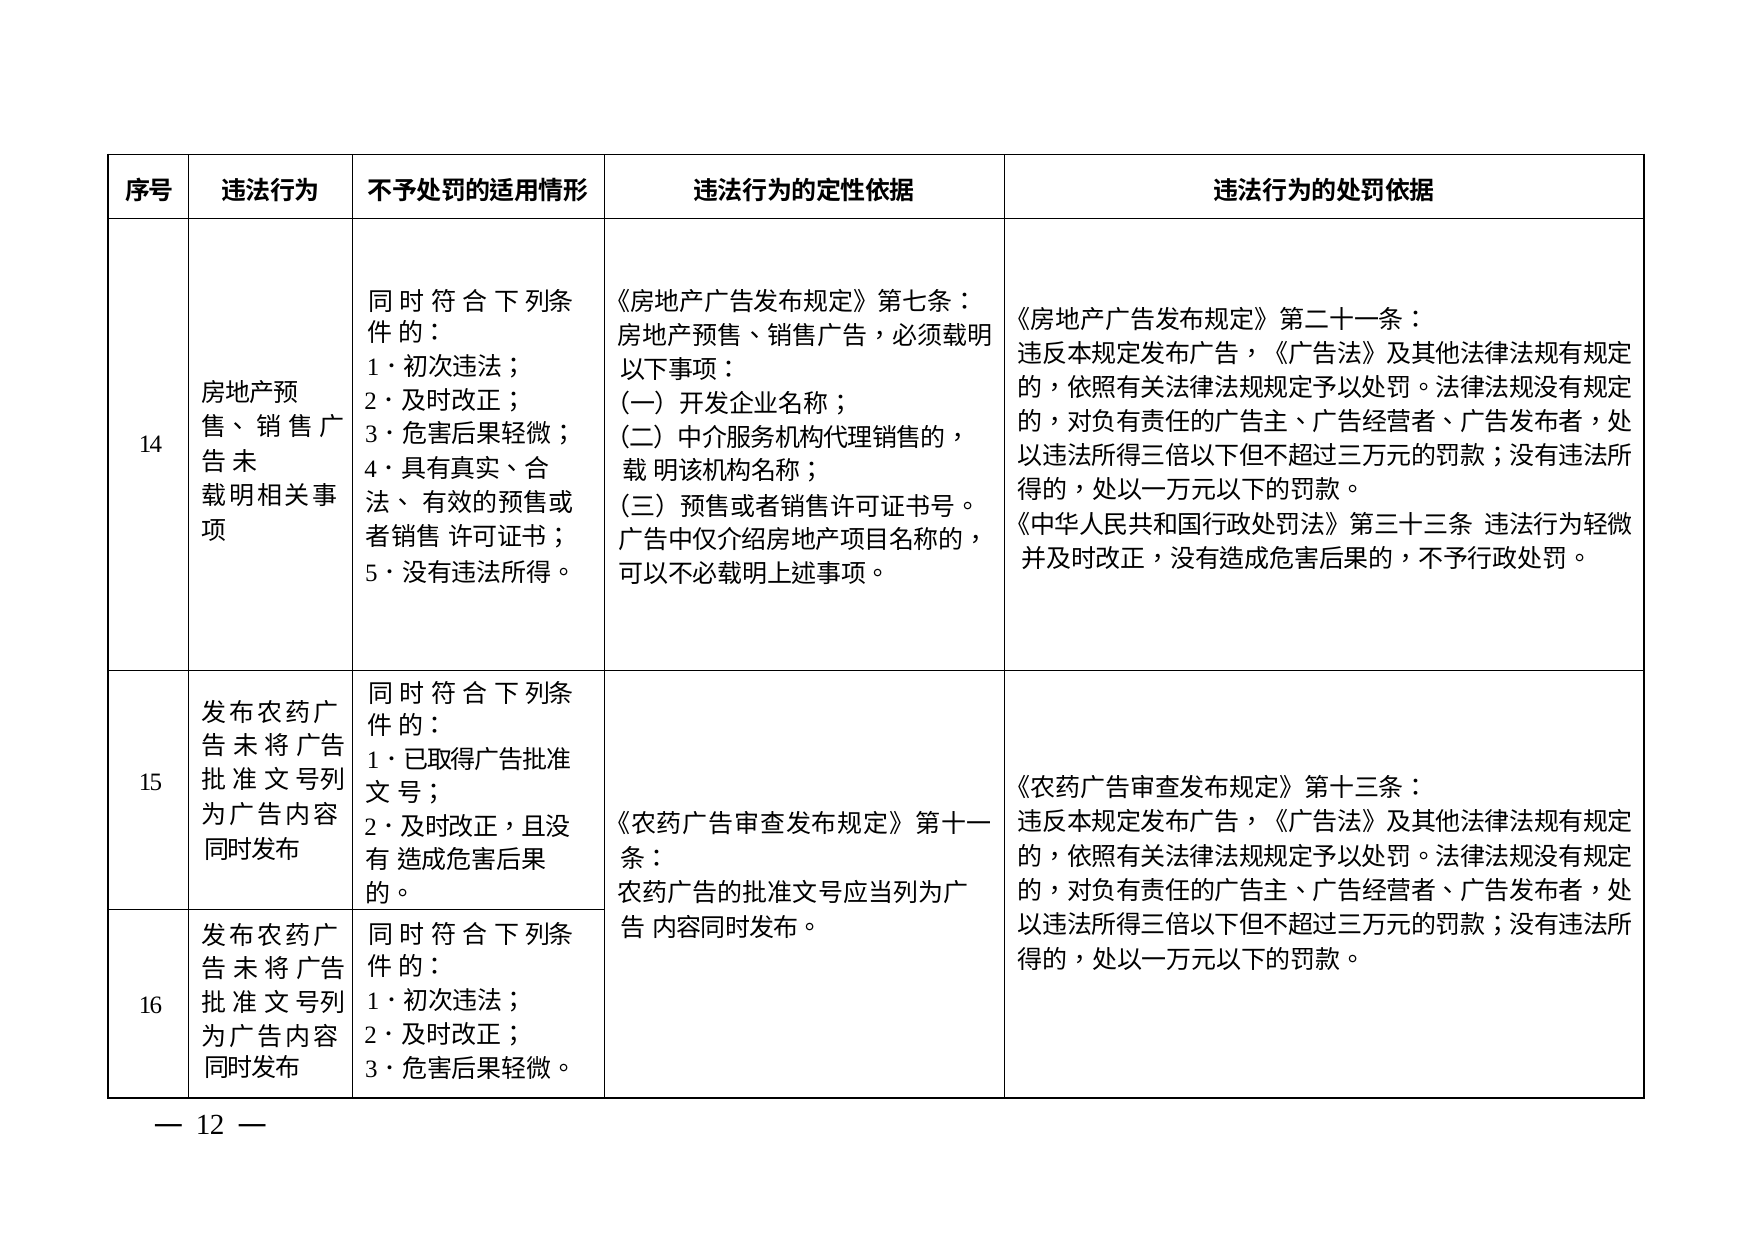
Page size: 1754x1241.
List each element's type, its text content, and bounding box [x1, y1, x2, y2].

table_cell 同 时 符 合 下 列条 件 的： 1．初次违法； 2．及时改正； 3．危害后果轻微。 [353, 910, 604, 1097]
table_cell 同 时 符 合 下 列条 件 的： 1．已取得广告批准文 号； 2．及时改正，且没有 造成危害后果的。 [353, 671, 604, 909]
table_cell 《农药广告审查发布规定》第十三条： 违反本规定发布广告，《广告法》及其他法律法规有规定 的，依照有关法律法规规定予以处罚。法律法规没有规定 的，对负有责任的广告主、广告经营者、广告发布者，处 以违法所得三倍以下但不超过三万元的罚款；没有违法所 得的，处以一万元以下的罚款。 [1005, 671, 1643, 1097]
table_cell 《房地产广告发布规定》第二十一条： 违反本规定发布广告，《广告法》及其他法律法规有规定 的，依照有关法律法规规定予以处罚。法律法规没有规定 的，对负有责任的广告主、广告经营者、广告发布者，处 以违法所得三倍以下但不超过三万元的罚款；没有违法所 得的，处以一万元以下的罚款。 《中华人民共和国行政处罚法》第三十三条 违法行为轻微 并及时改正，没有造成危害后果的，不予行政处罚。 [1005, 219, 1643, 669]
table_cell 15 [109, 671, 188, 909]
table_cell 16 [109, 910, 188, 1097]
table_cell 发布农药广 告 未 将 广告 批 准 文 号列 为广告内容 同时发布 [189, 671, 352, 909]
table_header 序号 [109, 155, 188, 218]
table_cell 14 [109, 219, 188, 669]
table_header 违法行为的定性依据 [605, 155, 1004, 218]
table_cell 房地产预售、 销 售 广告 未 载明相关事 项 [189, 219, 352, 669]
table_cell 同 时 符 合 下 列条 件 的： 1．初次违法； 2．及时改正； 3．危害后果轻微； 4．具有真实、合法、 有效的预售或者销售 许可证书； 5．没有违法所得。 [353, 219, 604, 669]
table_cell 《房地产广告发布规定》第七条： 房地产预售、销售广告，必须载明 以下事项： （一）开发企业名称； （二）中介服务机构代理销售的，载 明该机构名称； （三）预售或者销售许可证书号。 广告中仅介绍房地产项目名称的， 可以不必载明上述事项。 [605, 219, 1004, 669]
table_header 不予处罚的适用情形 [353, 155, 604, 218]
table_cell 《农药广告审查发布规定》第十一 条： 农药广告的批准文号应当列为广告 内容同时发布。 [605, 671, 1004, 1097]
table_cell 发布农药广 告 未 将 广告 批 准 文 号列 为广告内容 同时发布 [189, 910, 352, 1097]
table_header 违法行为的处罚依据 [1005, 155, 1643, 218]
table_header 违法行为 [189, 155, 352, 218]
